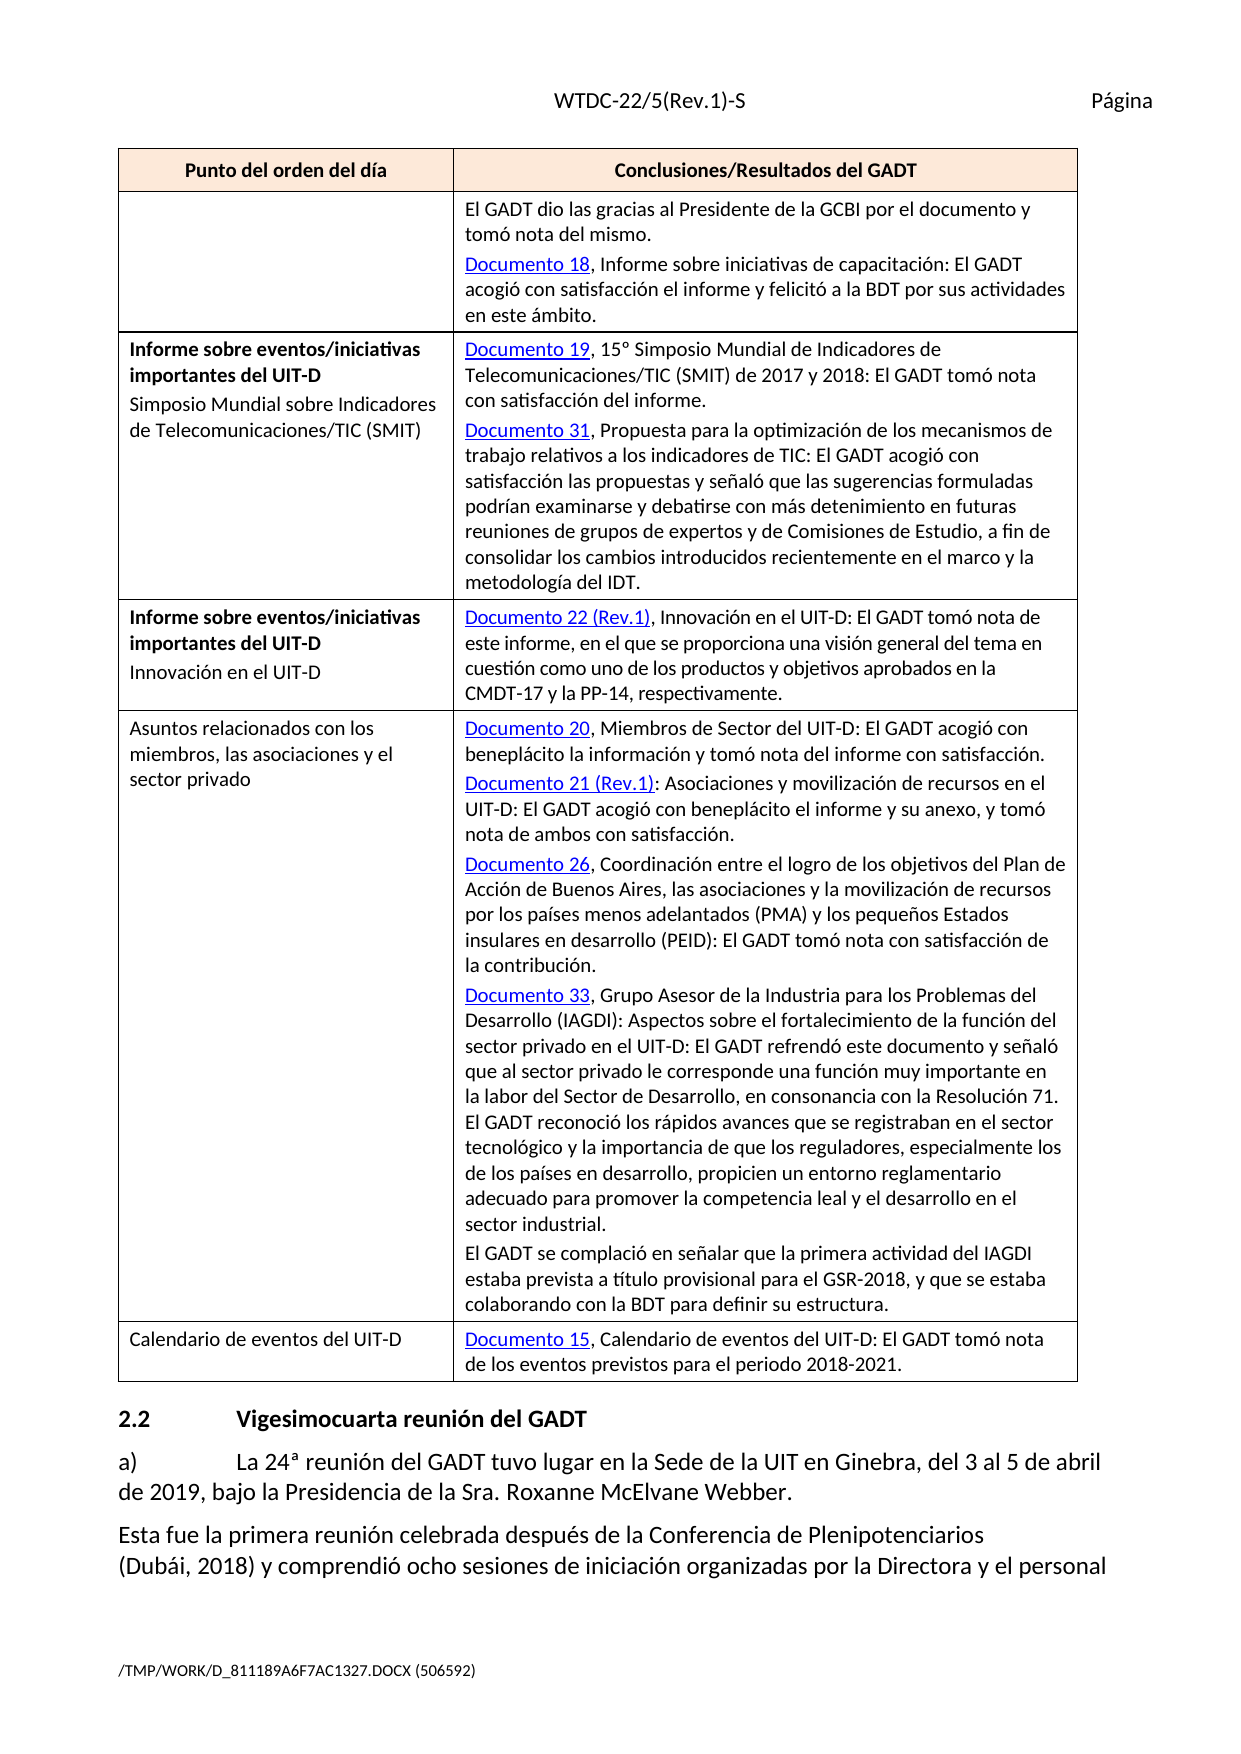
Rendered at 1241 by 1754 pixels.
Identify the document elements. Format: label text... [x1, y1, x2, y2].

table_cell Calendario de eventos del UIT-D [119, 1322, 453, 1381]
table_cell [119, 192, 453, 331]
table_cell Documento 15, Calendario de eventos del UIT-D: El GADT tomó nota de los eventos previstos para el periodo 2018-2021. [454, 1322, 1077, 1381]
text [118, 1519, 1122, 1581]
table_cell Documento 20, Miembros de Sector del UIT-D: El GADT acogió con beneplácito la información y tomó nota del informe con satisfacción. Documento 21 (Rev.1): Asociaciones y movilización de recursos en el UIT-D: El GADT acogió con beneplácito el informe y su anexo, y tomó nota de ambos con satisfacción. Documento 26, Coordinación entre el logro de los objetivos del Plan de Acción de Buenos Aires, las asociaciones y la movilización de recursos por los países menos adelantados (PMA) y los pequeños Estados insulares en desarrollo (PEID): El GADT tomó nota con satisfacción de la contribución. Documento 33, Grupo Asesor de la Industria para los Problemas del Desarrollo (IAGDI): Aspectos sobre el fortalecimiento de la función del sector privado en el UIT-D: El GADT refrendó este documento y señaló que al sector privado le corresponde una función muy importante en la labor del Sector de Desarrollo, en consonancia con la Resolución 71. El GADT reconoció los rápidos avances que se registraban en el sector tecnológico y la importancia de que los reguladores, especialmente los de los países en desarrollo, propicien un entorno reglamentario adecuado para promover la competencia leal y el desarrollo en el sector industrial. El GADT se complació en señalar que la primera actividad del IAGDI estaba prevista a título provisional para el GSR-2018, y que se estaba colaborando con la BDT para definir su estructura. [454, 711, 1077, 1321]
table_header Conclusiones/Resultados del GADT [454, 149, 1077, 191]
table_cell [454, 192, 1077, 331]
table_header Punto del orden del día [119, 149, 453, 191]
table_cell Informe sobre eventos/iniciativas importantes del UIT-D Innovación en el UIT-D [119, 600, 453, 710]
table_cell Asuntos relacionados con los miembros, las asociaciones y el sector privado [119, 711, 453, 1321]
table_cell Documento 19, 15º Simposio Mundial de Indicadores de Telecomunicaciones/TIC (SMIT) de 2017 y 2018: El GADT tomó nota con satisfacción del informe. Documento 31, Propuesta para la optimización de los mecanismos de trabajo relativos a los indicadores de TIC: El GADT acogió con satisfacción las propuestas y señaló que las sugerencias formuladas podrían examinarse y debatirse con más detenimiento en futuras reuniones de grupos de expertos y de Comisiones de Estudio, a fin de consolidar los cambios introducidos recientemente en el marco y la metodología del IDT. [454, 333, 1077, 599]
table_cell Informe sobre eventos/iniciativas importantes del UIT-D Simposio Mundial sobre Indicadores de Telecomunicaciones/TIC (SMIT) [119, 333, 453, 599]
table_cell Documento 22 (Rev.1), Innovación en el UIT-D: El GADT tomó nota de este informe, en el que se proporciona una visión general del tema en cuestión como uno de los productos y objetivos aprobados en la CMDT-17 y la PP-14, respectivamente. [454, 600, 1077, 710]
text a) La 24ª reunión del GADT tuvo lugar en la Sede de la UIT en Ginebra, del 3 al 5 de abril de 2019, bajo la Presidencia de la Sra. Roxanne McElvane Webber. [118, 1446, 1122, 1507]
subtitle 2.2 Vigesimocuarta reunión del GADT [118, 1403, 1122, 1433]
